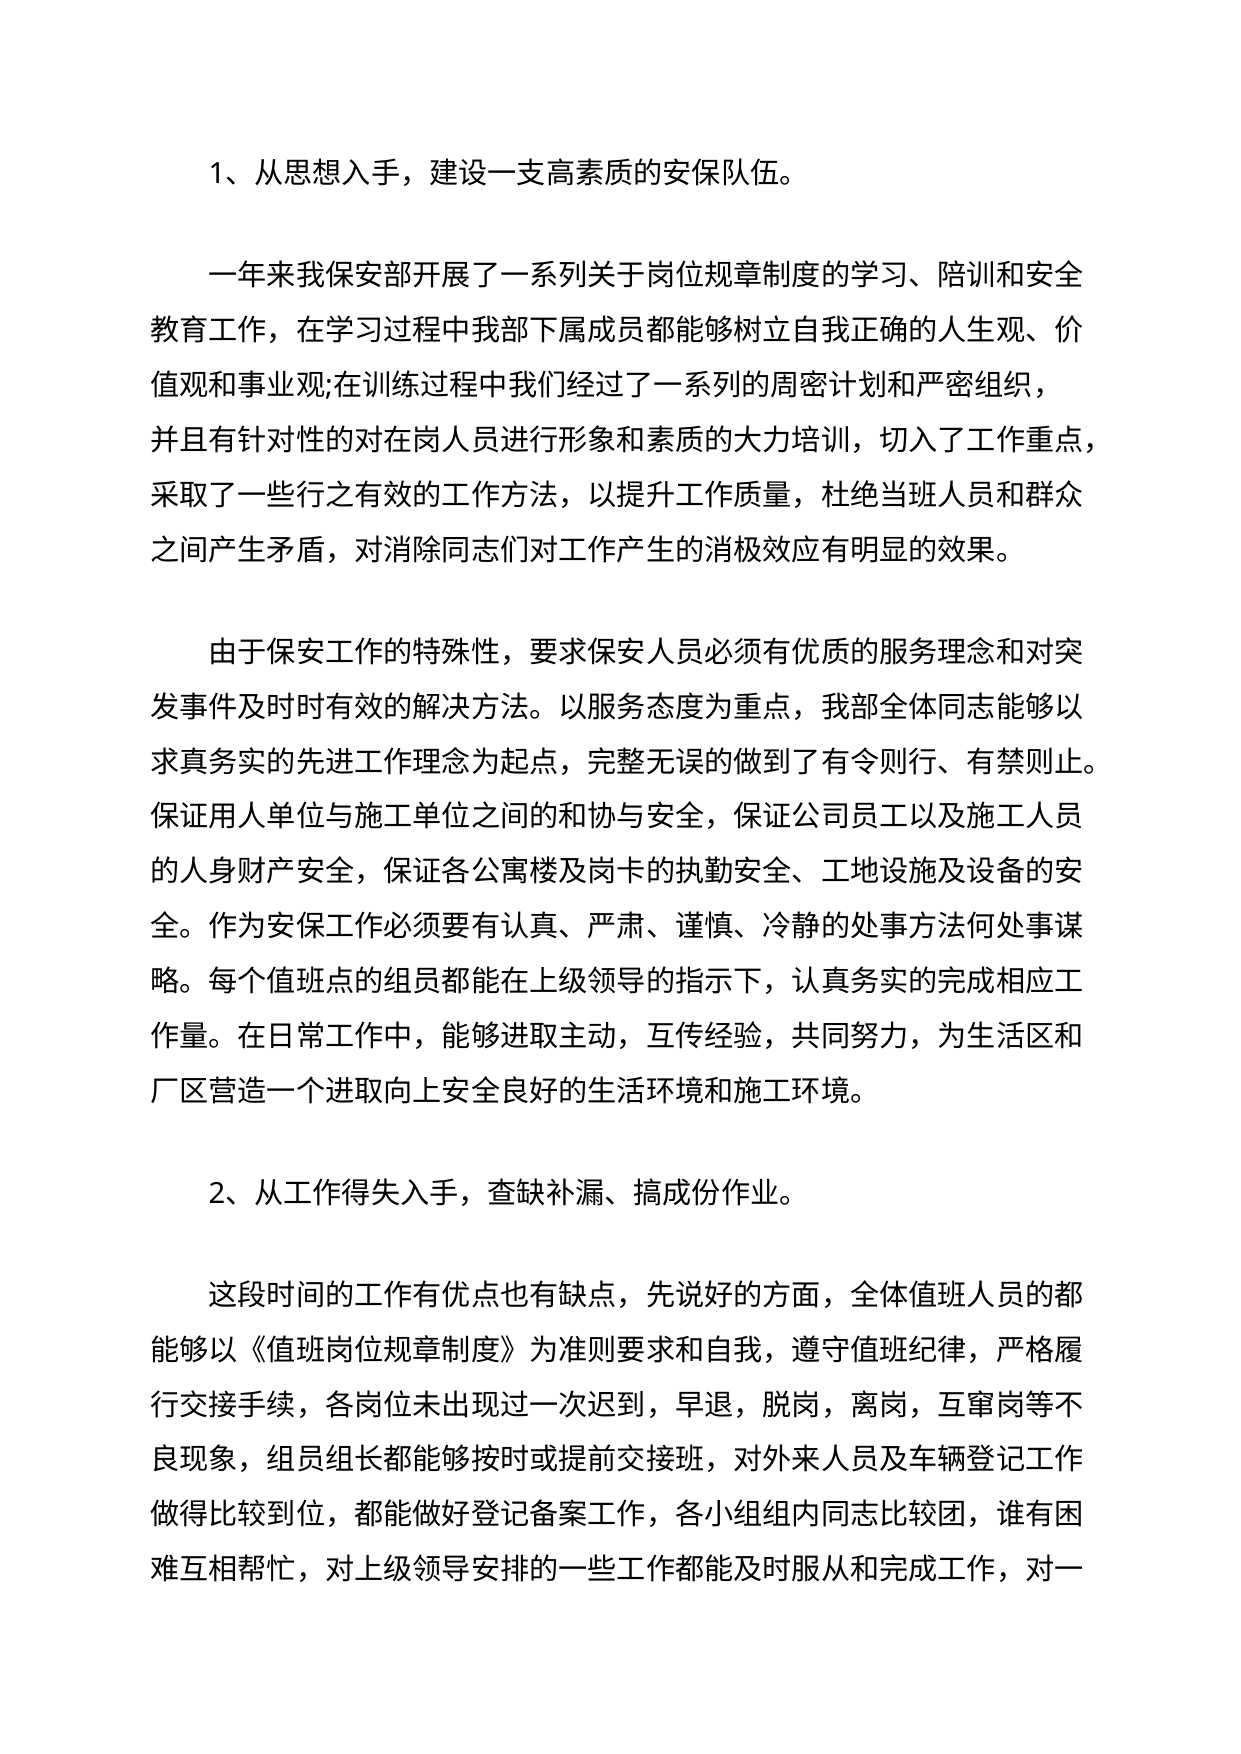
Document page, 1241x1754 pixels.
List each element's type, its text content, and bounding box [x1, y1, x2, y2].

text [150, 1271, 1090, 1588]
text 2、从工作得失入手，查缺补漏、搞成份作业。 [150, 1169, 1090, 1212]
text 由于保安工作的特殊性，要求保安人员必须有优质的服务理念和对突发事件及时时有效的解决方法。以服务态度为重点，我部全体同志能够以求真务实的先进工作理念为起点，完整无误的做到了有令则行、有禁则止。保证用人单位与施工单位之间的和协与安全，保证公司员工以及施工人员的人身财产安全，保证各公寓楼及岗卡的执勤安全、工地设施及设备的安全。作为安保工作必须要有认真、严肃、谨慎、冷静的处事方法何处事谋略。每个值班点的组员都能在上级领导的指示下，认真务实的完成相应工作量。在日常工作中，能够进取主动，互传经验，共同努力，为生活区和厂区营造一个进取向上安全良好的生活环境和施工环境。 [150, 628, 1090, 1110]
text 1、从思想入手，建设一支高素质的安保队伍。 [150, 150, 1090, 192]
text 一年来我保安部开展了一系列关于岗位规章制度的学习、陪训和安全教育工作，在学习过程中我部下属成员都能够树立自我正确的人生观、价值观和事业观;在训练过程中我们经过了一系列的周密计划和严密组织，并且有针对性的对在岗人员进行形象和素质的大力培训，切入了工作重点，采取了一些行之有效的工作方法，以提升工作质量，杜绝当班人员和群众之间产生矛盾，对消除同志们对工作产生的消极效应有明显的效果。 [150, 252, 1090, 569]
